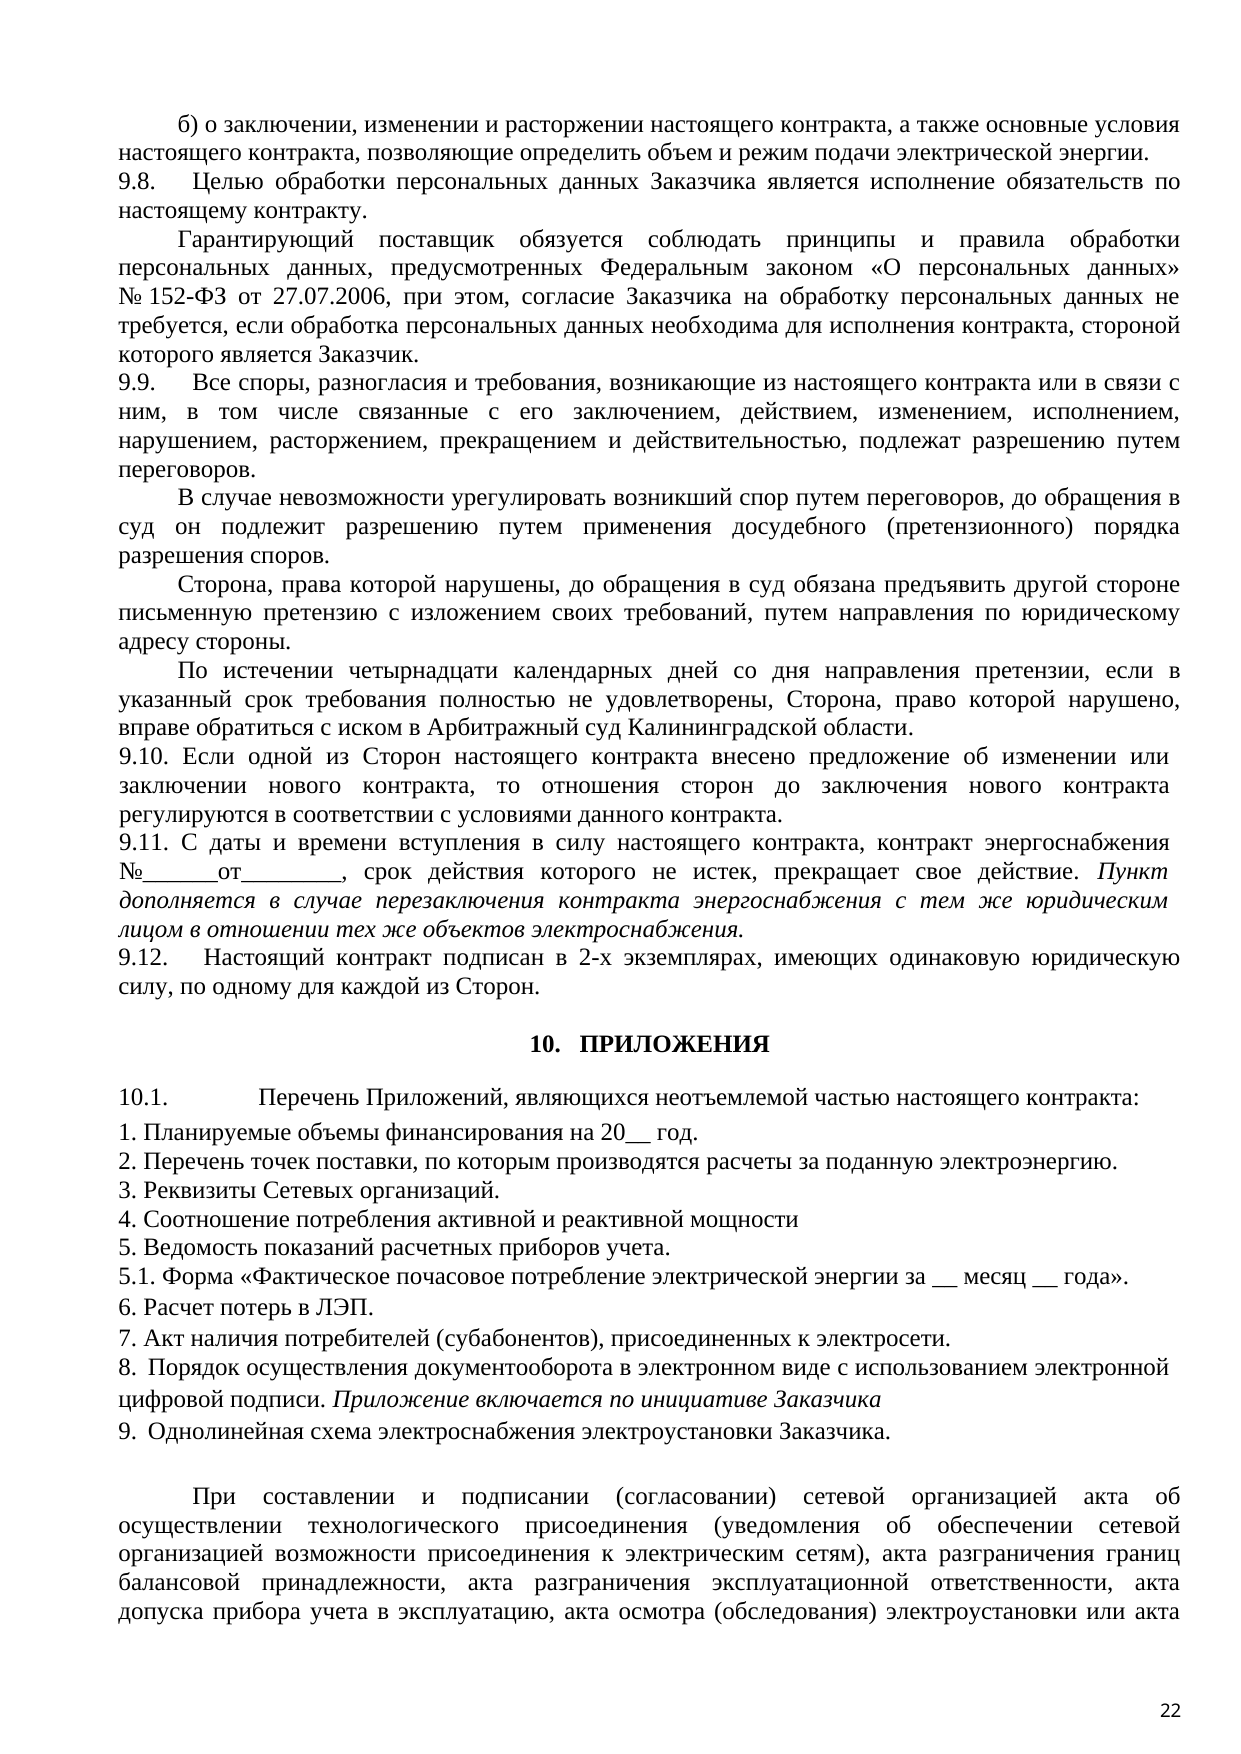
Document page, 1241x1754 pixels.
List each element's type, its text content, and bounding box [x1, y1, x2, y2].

list Перечень Приложений, являющихся неотъемлемой частью настоящего контракта: [118, 1082, 1181, 1111]
text 5.1. Форма «Фактическое почасовое потребление электрической энергии за __ месяц __ года». [118, 1261, 1181, 1290]
list Настоящий контракт подписан в 2-х экземплярах, имеющих одинаковую юридическую силу, по одному для каждой из Сторон. [118, 942, 1181, 1000]
list ПРИЛОЖЕНИЯ [118, 1029, 1181, 1057]
text 4. Соотношение потребления активной и реактивной мощности [118, 1204, 1181, 1232]
text По истечении четырнадцати календарных дней со дня направления претензии, если в указанный срок требования полностью не удовлетворены, Сторона, право которой нарушено, вправе обратиться с иском в Арбитражный суд Калининградской области. [118, 655, 1181, 741]
text 2. Перечень точек поставки, по которым производятся расчеты за поданную электроэнергию. [118, 1146, 1181, 1175]
text Сторона, права которой нарушены, до обращения в суд обязана предъявить другой стороне письменную претензию с изложением своих требований, путем направления по юридическому адресу стороны. [118, 569, 1181, 655]
text 5. Ведомость показаний расчетных приборов учета. [118, 1232, 1181, 1261]
text 9.10. Если одной из Сторон настоящего контракта внесено предложение об изменении или заключении нового контракта, то отношения сторон до заключения нового контракта регулируются в соответствии с условиями данного контракта. [119, 741, 1171, 827]
list Целью обработки персональных данных Заказчика является исполнение обязательств по настоящему контракту. [118, 166, 1181, 224]
text б) о заключении, изменении и расторжении настоящего контракта, а также основные условия настоящего контракта, позволяющие определить объем и режим подачи электрической энергии. [118, 109, 1181, 166]
text 7. Акт наличия потребителей (субабонентов), присоединенных к электросети. [118, 1321, 1181, 1352]
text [118, 1481, 1181, 1625]
text В случае невозможности урегулировать возникший спор путем переговоров, до обращения в суд он подлежит разрешению путем применения досудебного (претензионного) порядка разрешения споров. [118, 482, 1181, 569]
list Все споры, разногласия и требования, возникающие из настоящего контракта или в связи с ним, в том числе связанные с его заключением, действием, изменением, исполнением, нарушением, расторжением, прекращением и действительностью, подлежат разрешению путем переговоров. [118, 367, 1181, 482]
text 9.11. С даты и времени вступления в силу настоящего контракта, контракт энергоснабжения №______от________, срок действия которого не истек, прекращает свое действие. Пункт дополняется в случае перезаключения контракта энергоснабжения с тем же юридическим лицом в отношении тех же объектов электроснабжения. [119, 827, 1171, 942]
list Порядок осуществления документооборота в электронном виде с использованием электронной цифровой подписи. Приложение включается по инициативе Заказчика [118, 1352, 1171, 1413]
text 6. Расчет потерь в ЛЭП. [118, 1290, 1181, 1321]
list Однолинейная схема электроснабжения электроустановки Заказчика. [118, 1416, 1171, 1445]
text Гарантирующий поставщик обязуется соблюдать принципы и правила обработки персональных данных, предусмотренных Федеральным законом «О персональных данных» № 152-ФЗ от 27.07.2006, при этом, согласие Заказчика на обработку персональных данных не требуется, если обработка персональных данных необходима для исполнения контракта, стороной которого является Заказчик. [118, 224, 1181, 367]
text 3. Реквизиты Сетевых организаций. [118, 1175, 1181, 1204]
text 1. Планируемые объемы финансирования на 20__ год. [118, 1117, 1181, 1146]
